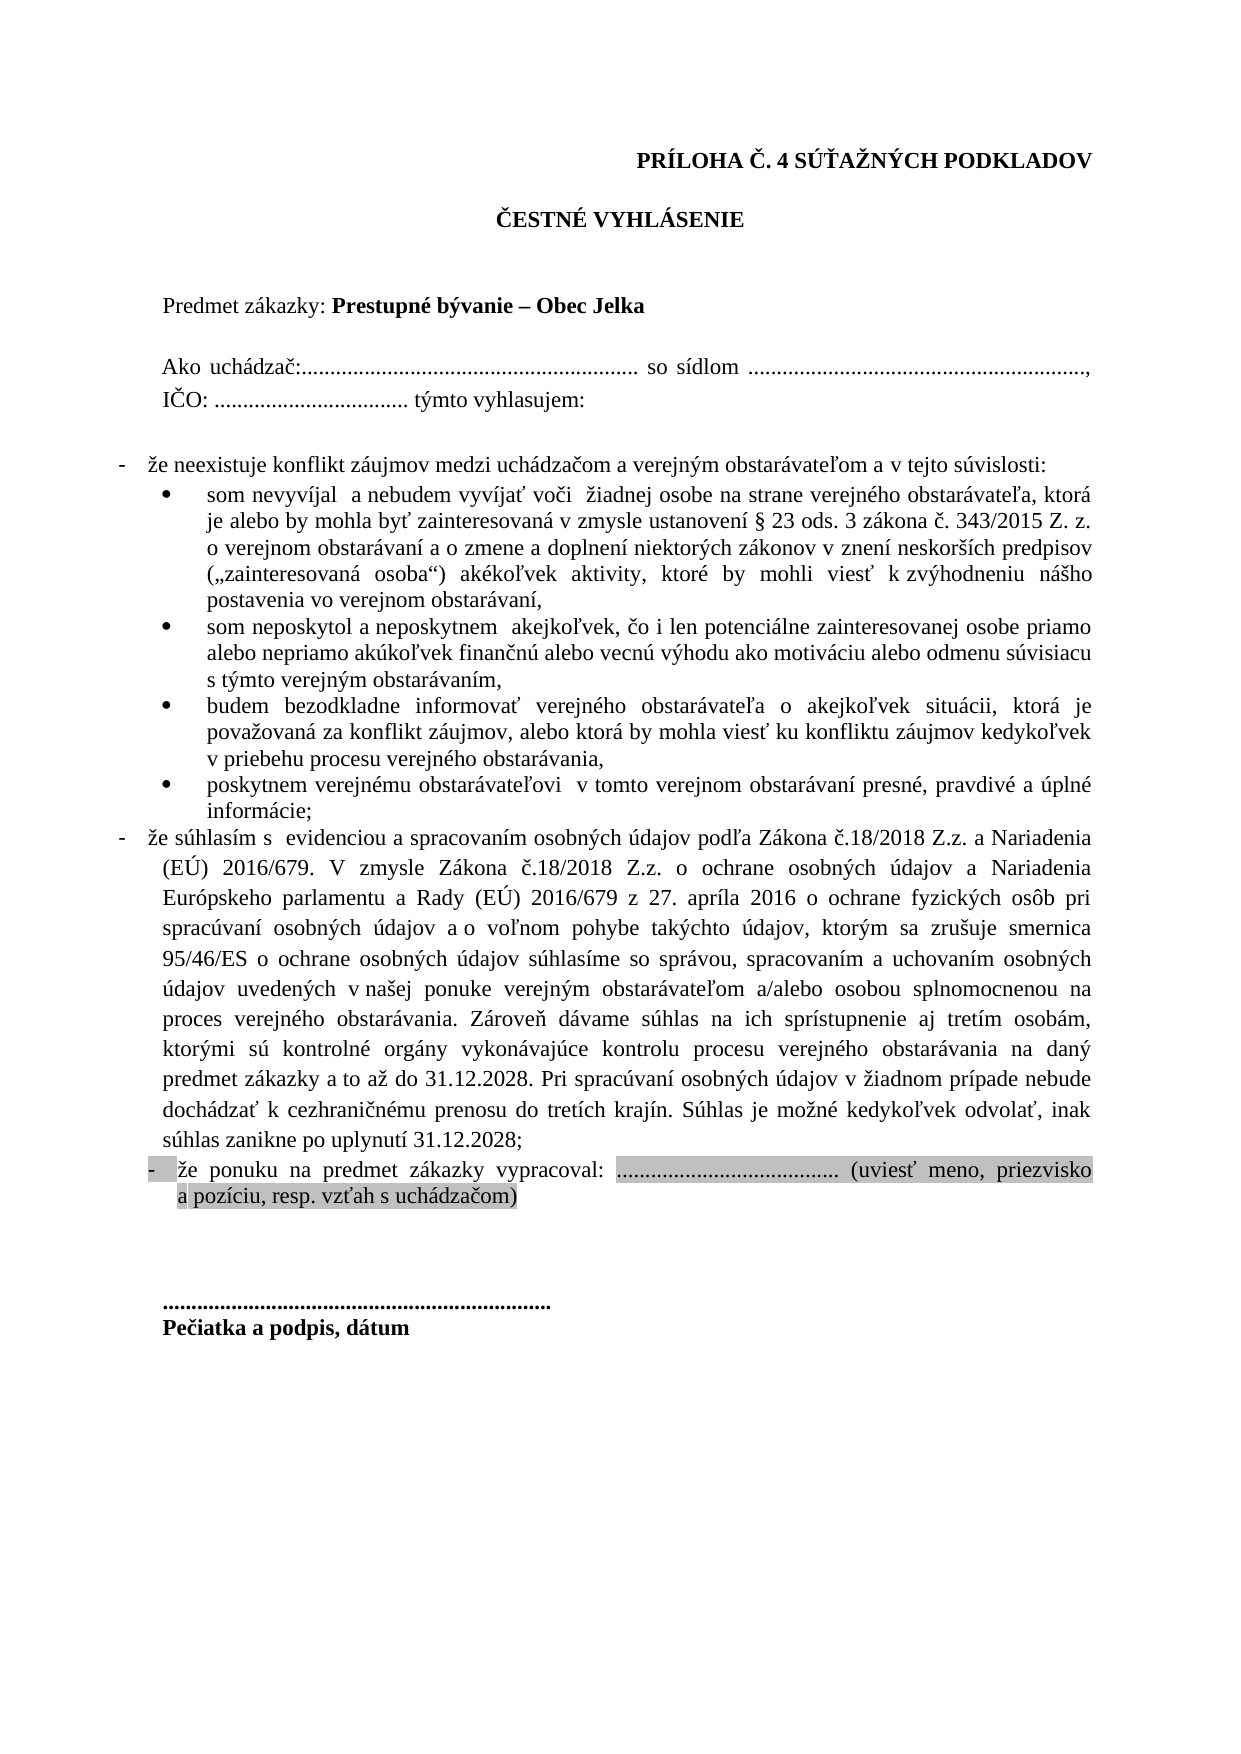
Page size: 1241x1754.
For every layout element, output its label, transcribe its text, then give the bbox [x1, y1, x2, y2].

text Ako uchádzač:........................................................... so sídlom ..........................................................., IČO: .................................. týmto vyhlasujem: [161, 353, 1093, 412]
list že ponuku na predmet zákazky vypracoval: ....................................... (uviesť meno, priezvisko a pozíciu, resp. vzťah s uchádzačom) [148, 1156, 1093, 1209]
list som neposkytol a neposkytnem akejkoľvek, čo i len potenciálne zainteresovanej osobe priamo alebo nepriamo akúkoľvek finančnú alebo vecnú výhodu ako motiváciu alebo odmenu súvisiacu s týmto verejným obstarávaním, [162, 613, 1093, 692]
list že súhlasím s evidenciou a spracovaním osobných údajov podľa Zákona č.18/2018 Z.z. a Nariadenia (EÚ) 2016/679. V zmysle Zákona č.18/2018 Z.z. o ochrane osobných údajov a Nariadenia Európskeho parlamentu a Rady (EÚ) 2016/679 z 27. apríla 2016 o ochrane fyzických osôb pri spracúvaní osobných údajov a o voľnom pohybe takýchto údajov, ktorým sa zrušuje smernica 95/46/ES o ochrane osobných údajov súhlasíme so správou, spracovaním a uchovaním osobných údajov uvedených v našej ponuke verejným obstarávateľom a/alebo osobou splnomocnenou na proces verejného obstarávania. Zároveň dávame súhlas na ich sprístupnenie aj tretím osobám, ktorými sú kontrolné orgány vykonávajúce kontrolu procesu verejného obstarávania na daný predmet zákazky a to až do 31.12.2028. Pri spracúvaní osobných údajov v žiadnom prípade nebude dochádzať k cezhraničnému prenosu do tretích krajín. Súhlas je možné kedykoľvek odvolať, inak súhlas zanikne po uplynutí 31.12.2028; [118, 824, 1093, 1152]
text .................................................................... [162, 1288, 1093, 1314]
list budem bezodkladne informovať verejného obstarávateľa o akejkoľvek situácii, ktorá je považovaná za konflikt záujmov, alebo ktorá by mohla viesť ku konfliktu záujmov kedykoľvek v priebehu procesu verejného obstarávania, [162, 692, 1093, 771]
text Čestné vyhlásenie [148, 207, 1093, 233]
list že neexistuje konflikt záujmov medzi uchádzačom a verejným obstarávateľom a v tejto súvislosti: [118, 451, 1093, 477]
text Príloha č. 4 súťažných podkladov [148, 148, 1093, 174]
list som nevyvíjal a nebudem vyvíjať voči žiadnej osobe na strane verejného obstarávateľa, ktorá je alebo by mohla byť zainteresovaná v zmysle ustanovení § 23 ods. 3 zákona č. 343/2015 Z. z. o verejnom obstarávaní a o zmene a doplnení niektorých zákonov v znení neskorších predpisov („zainteresovaná osoba“) akékoľvek aktivity, ktoré by mohli viesť k zvýhodneniu nášho postavenia vo verejnom obstarávaní, [162, 481, 1093, 613]
text Predmet zákazky: Prestupné bývanie – Obec Jelka [162, 292, 1093, 318]
text Pečiatka a podpis, dátum [162, 1314, 1093, 1341]
list poskytnem verejnému obstarávateľovi v tomto verejnom obstarávaní presné, pravdivé a úplné informácie; [162, 771, 1093, 824]
